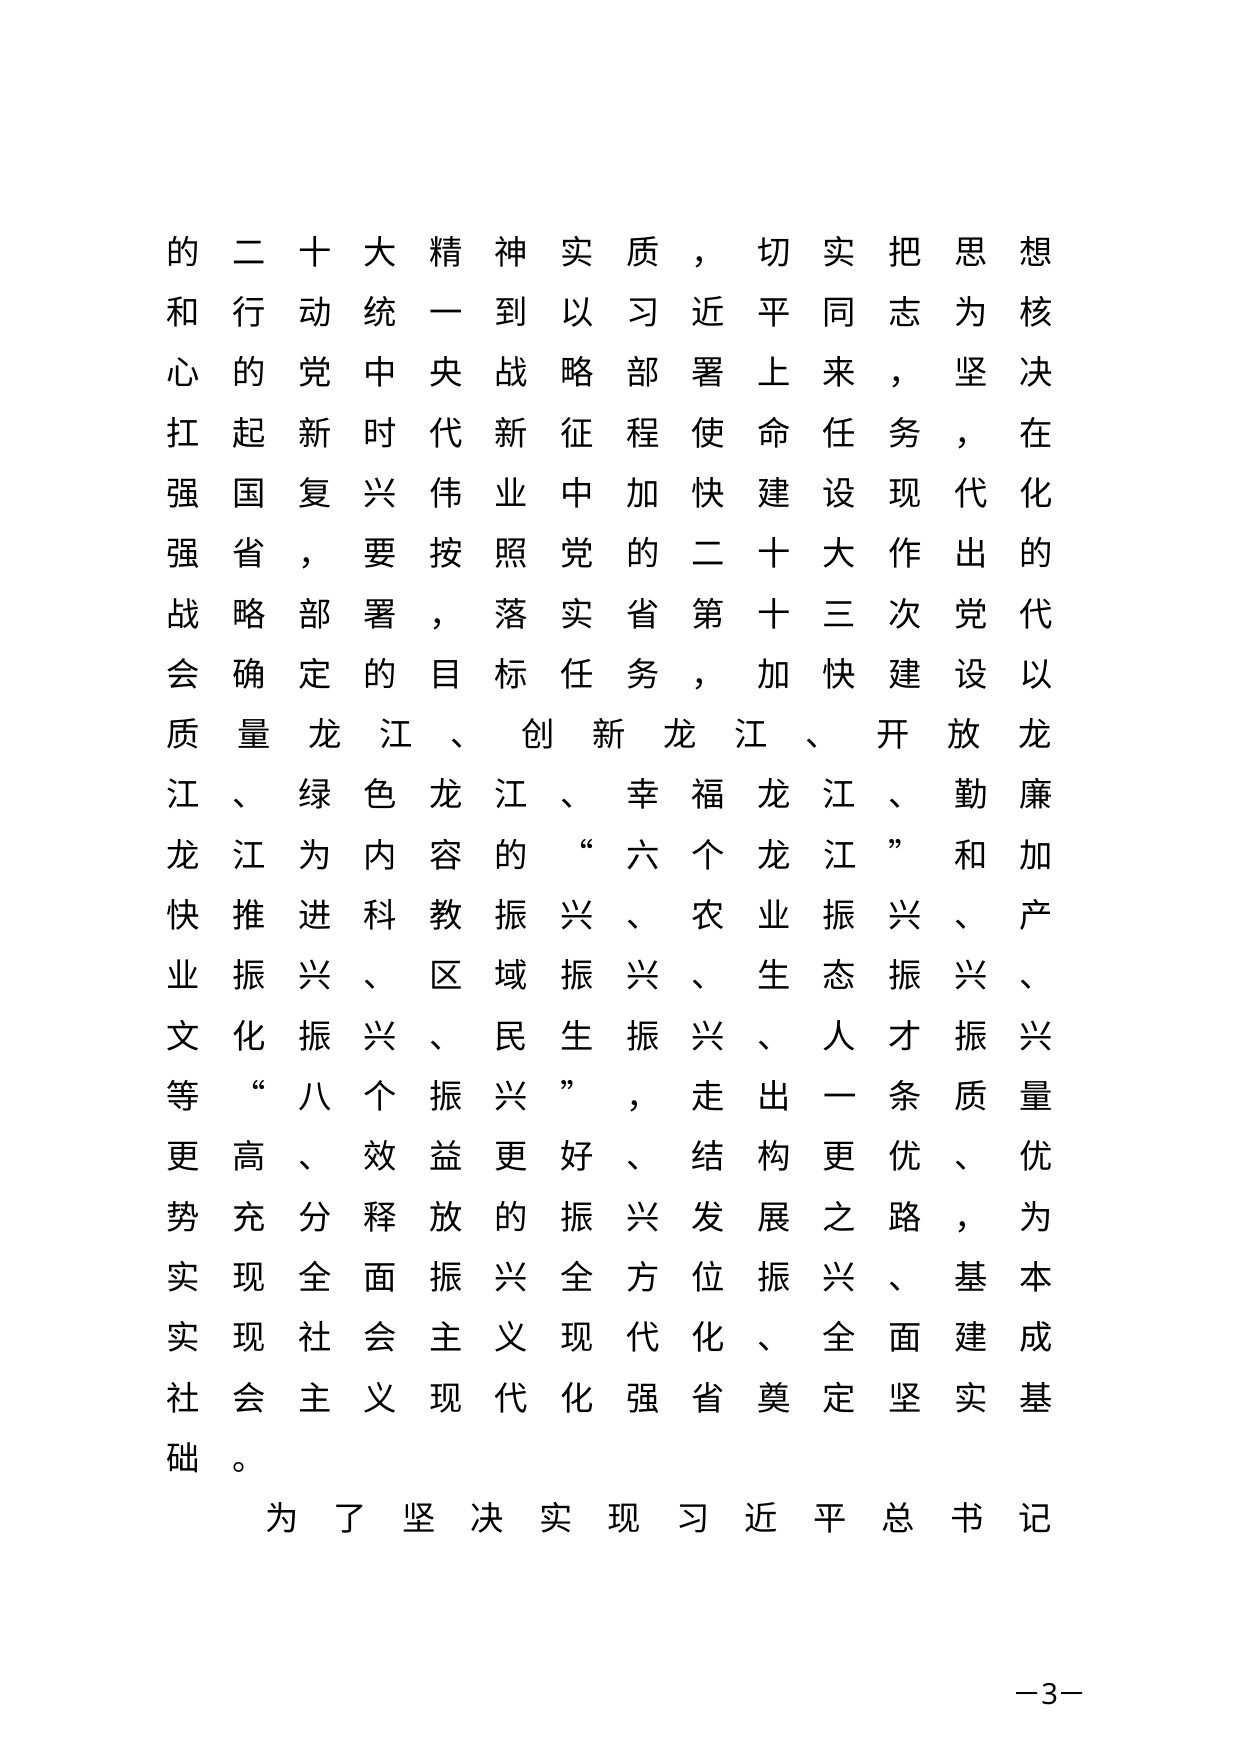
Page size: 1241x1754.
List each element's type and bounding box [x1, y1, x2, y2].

text [167, 219, 1085, 1486]
text [167, 1486, 1085, 1546]
